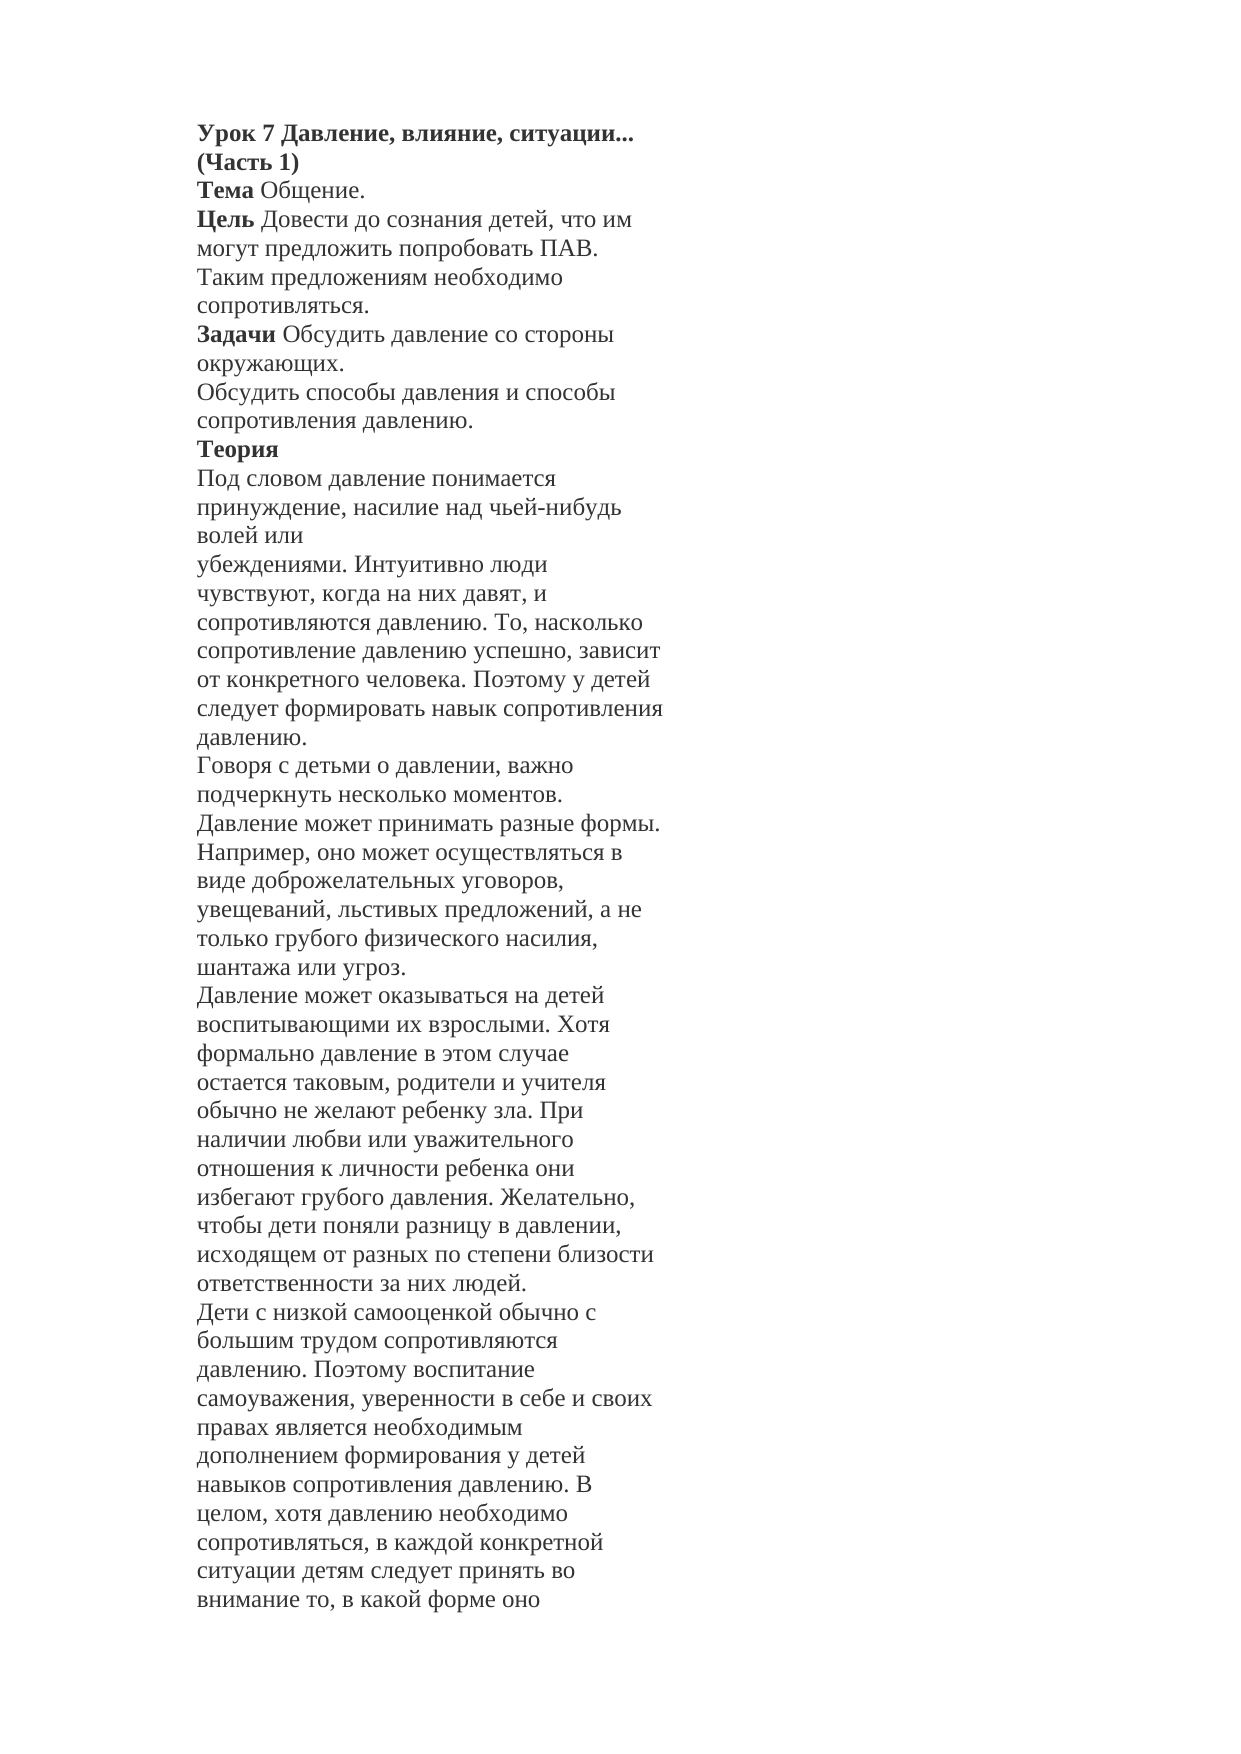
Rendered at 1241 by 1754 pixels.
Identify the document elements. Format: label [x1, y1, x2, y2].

table_cell [177, 118, 1152, 1613]
